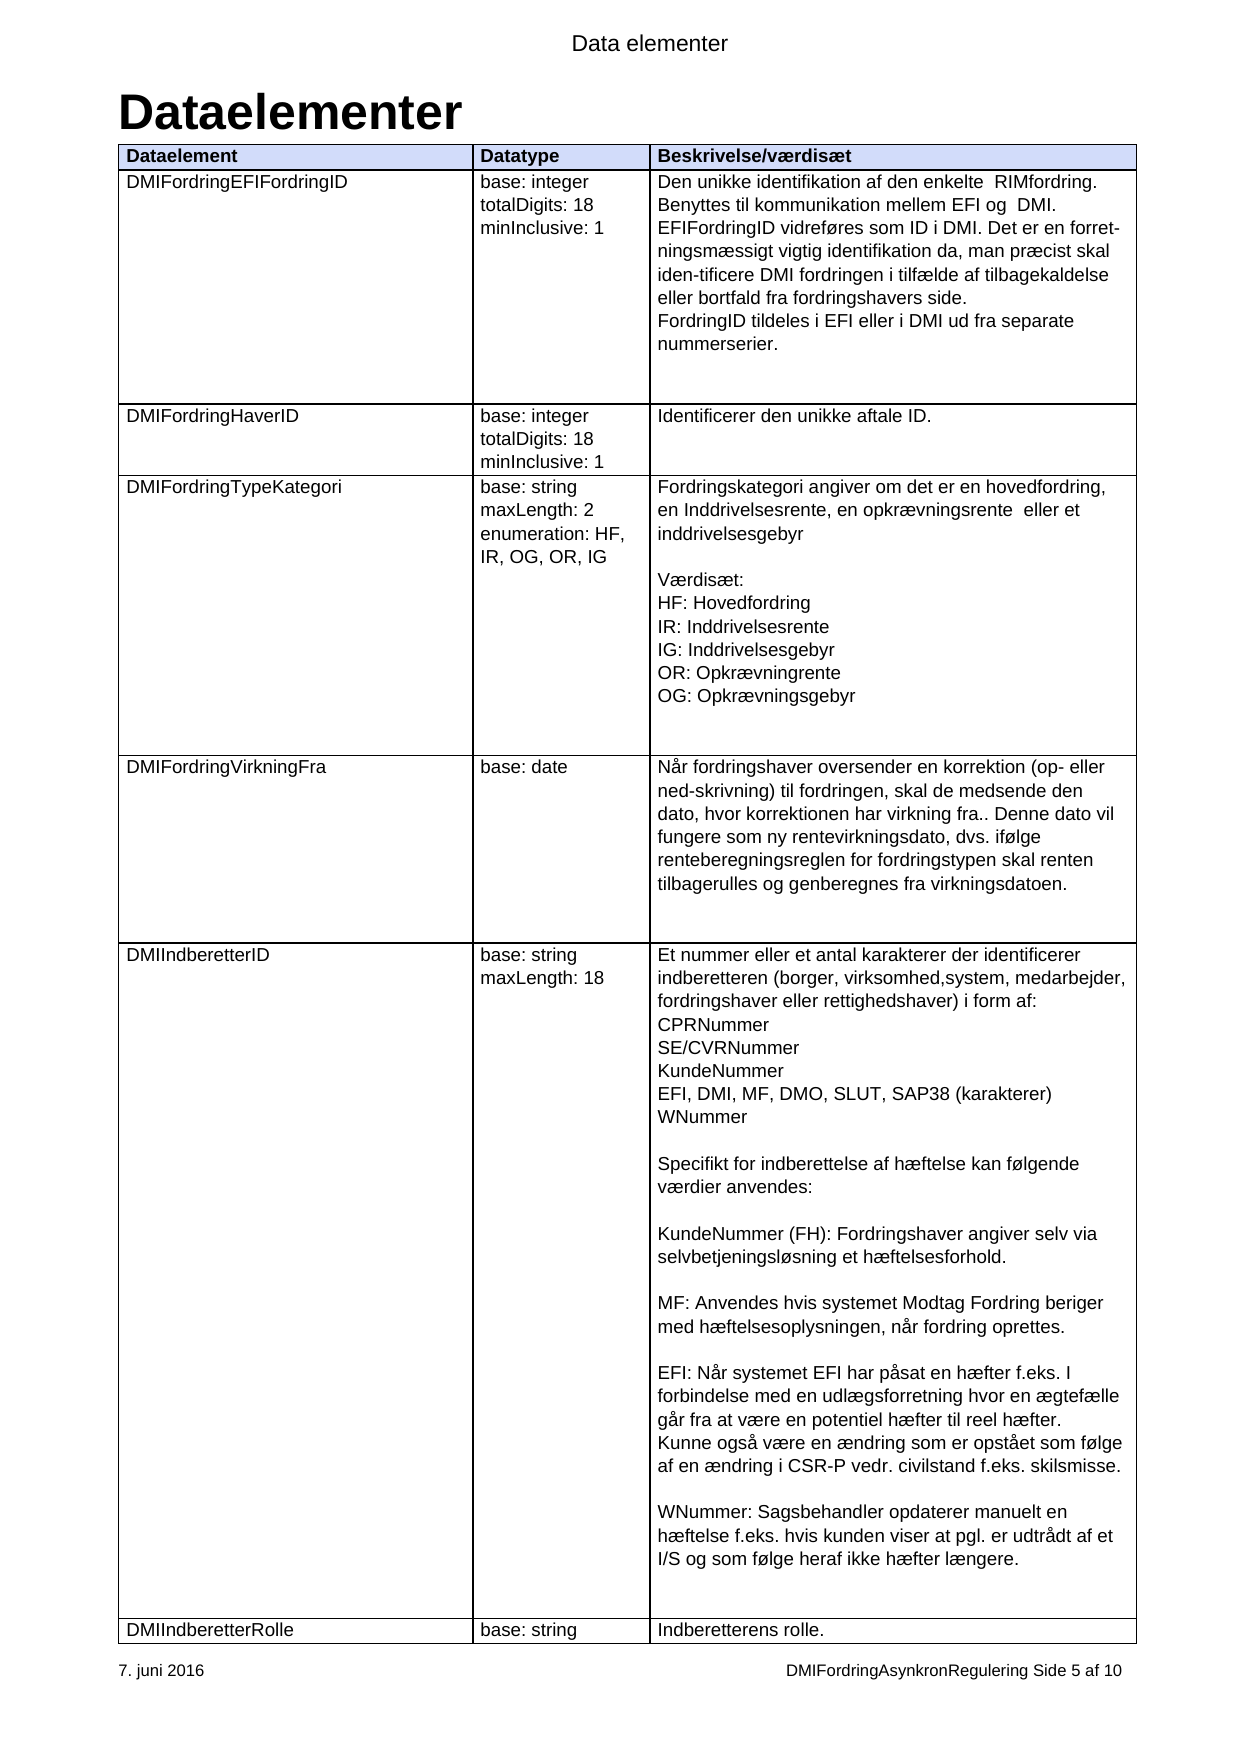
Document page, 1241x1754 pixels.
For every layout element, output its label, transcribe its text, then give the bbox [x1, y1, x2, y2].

table_cell DMIFordringTypeKategori [119, 476, 472, 755]
table_cell base: integer totalDigits: 18 minInclusive: 1 [474, 171, 649, 403]
table_cell Fordringskategori angiver om det er en hovedfordring, en Inddrivelsesrente, en opkrævningsrente eller et inddrivelsesgebyr Værdisæt: HF: Hovedfordring IR: Inddrivelsesrente IG: Inddrivelsesgebyr OR: Opkrævningrente OG: Opkrævningsgebyr [651, 476, 1136, 755]
table_cell base: date [474, 756, 649, 942]
table_cell Den unikke identifikation af den enkelte RIMfordring. Benyttes til kommunikation mellem EFI og DMI. EFIFordringID vidreføres som ID i DMI. Det er en forret-ningsmæssigt vigtig identifikation da, man præcist skal iden-tificere DMI fordringen i tilfælde af tilbagekaldelse eller bortfald fra fordringshavers side. FordringID tildeles i EFI eller i DMI ud fra separate nummerserier. [651, 171, 1136, 403]
table_cell DMIFordringHaverID [119, 405, 472, 474]
table_header Beskrivelse/værdisæt [651, 145, 1136, 169]
table_cell DMIFordringVirkningFra [119, 756, 472, 942]
table_cell DMIIndberetterID [119, 944, 472, 1617]
table_cell base: integer totalDigits: 18 minInclusive: 1 [474, 405, 649, 474]
table_cell DMIIndberetterRolle [119, 1619, 472, 1643]
table_header Datatype [474, 145, 649, 169]
table_header Dataelement [119, 145, 472, 169]
table_cell Når fordringshaver oversender en korrektion (op- eller ned-skrivning) til fordringen, skal de medsende den dato, hvor korrektionen har virkning fra.. Denne dato vil fungere som ny rentevirkningsdato, dvs. ifølge renteberegningsreglen for fordringstypen skal renten tilbagerulles og genberegnes fra virkningsdatoen. [651, 756, 1136, 942]
table_cell DMIFordringEFIFordringID [119, 171, 472, 403]
table_cell base: string maxLength: 18 [474, 944, 649, 1617]
text Dataelementer [118, 82, 1181, 140]
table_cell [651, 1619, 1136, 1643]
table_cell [474, 1619, 649, 1643]
table_cell Identificerer den unikke aftale ID. [651, 405, 1136, 474]
table_cell base: string maxLength: 2 enumeration: HF, IR, OG, OR, IG [474, 476, 649, 755]
table_cell Et nummer eller et antal karakterer der identificerer indberetteren (borger, virksomhed,system, medarbejder, fordringshaver eller rettighedshaver) i form af: CPRNummer SE/CVRNummer KundeNummer EFI, DMI, MF, DMO, SLUT, SAP38 (karakterer) WNummer Specifikt for indberettelse af hæftelse kan følgende værdier anvendes: KundeNummer (FH): Fordringshaver angiver selv via selvbetjeningsløsning et hæftelsesforhold. MF: Anvendes hvis systemet Modtag Fordring beriger med hæftelsesoplysningen, når fordring oprettes. EFI: Når systemet EFI har påsat en hæfter f.eks. I forbindelse med en udlægsforretning hvor en ægtefælle går fra at være en potentiel hæfter til reel hæfter. Kunne også være en ændring som er opstået som følge af en ændring i CSR-P vedr. civilstand f.eks. skilsmisse. WNummer: Sagsbehandler opdaterer manuelt en hæftelse f.eks. hvis kunden viser at pgl. er udtrådt af et I/S og som følge heraf ikke hæfter længere. [651, 944, 1136, 1617]
